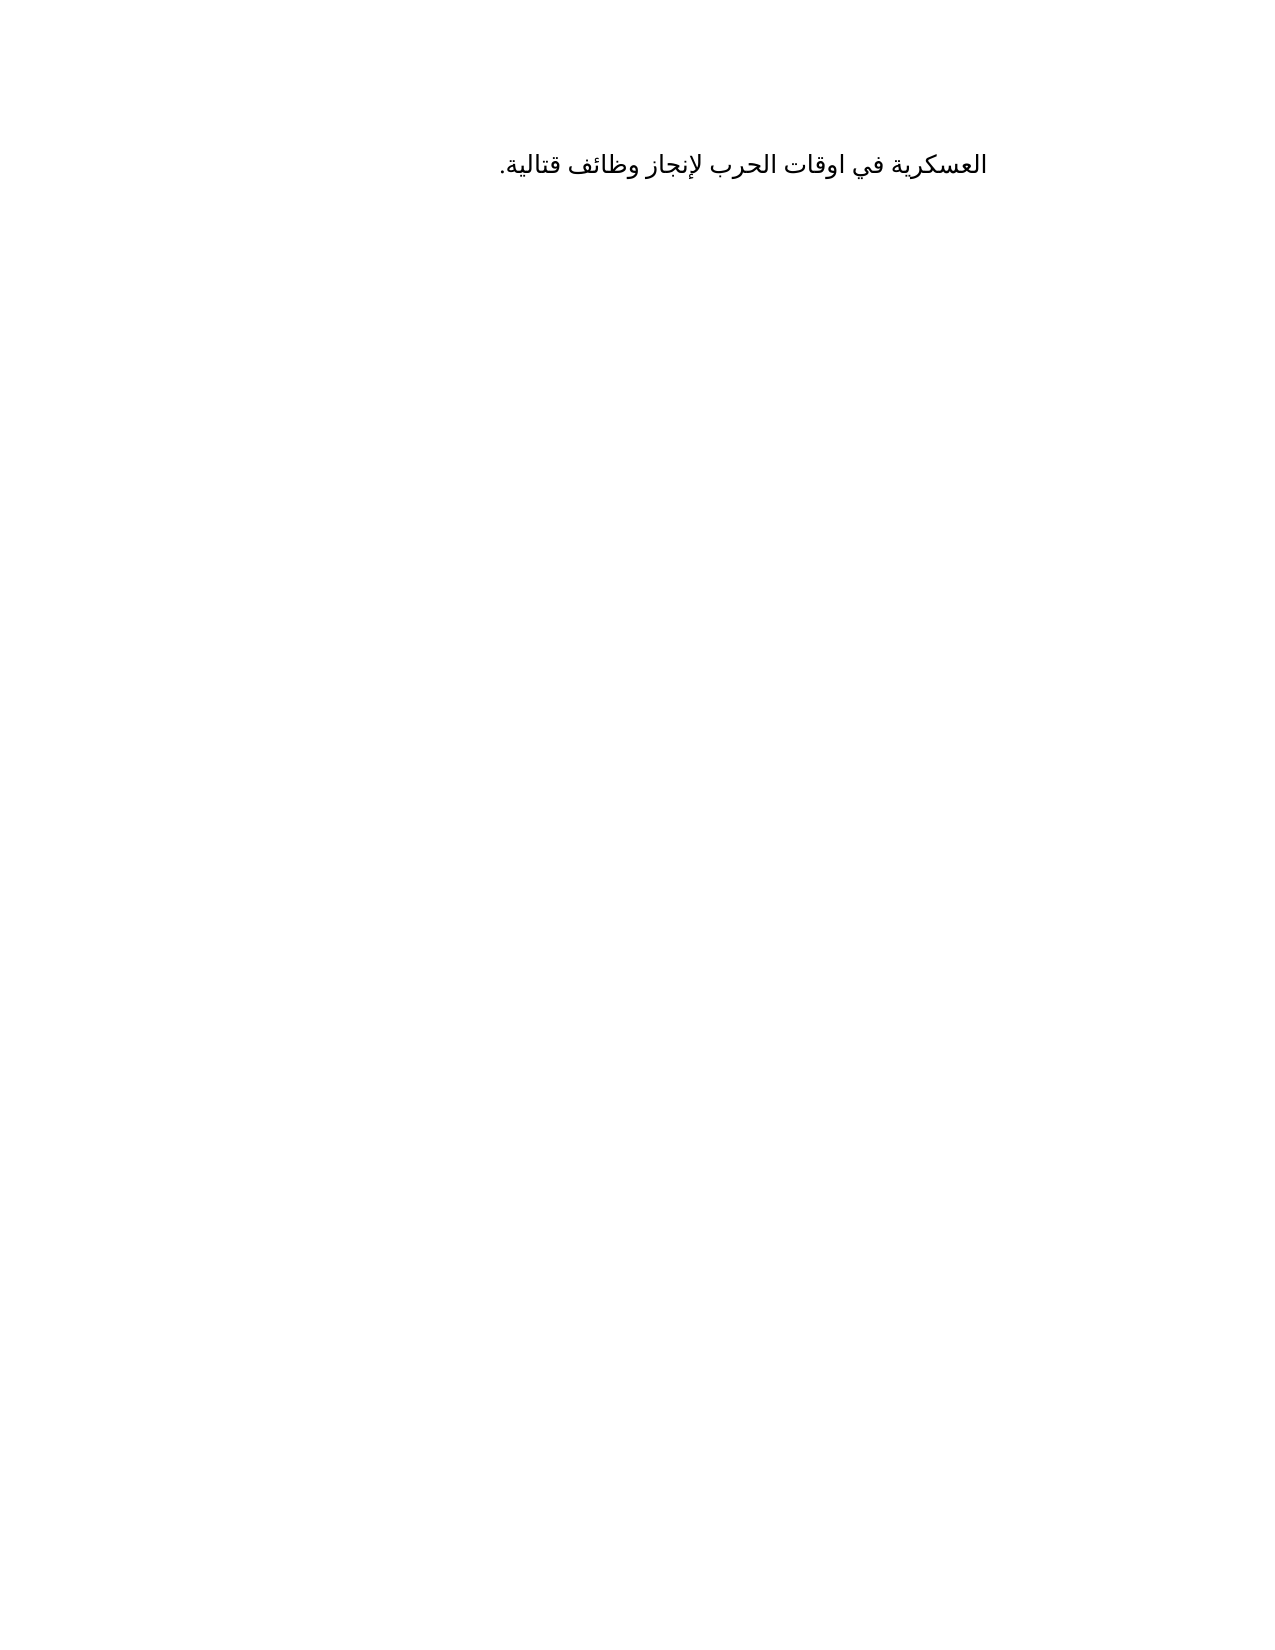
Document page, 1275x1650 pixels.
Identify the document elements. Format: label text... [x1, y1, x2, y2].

text العسكرية في اوقات الحرب لإنجاز وظائف قتالية. [187, 150, 1087, 179]
